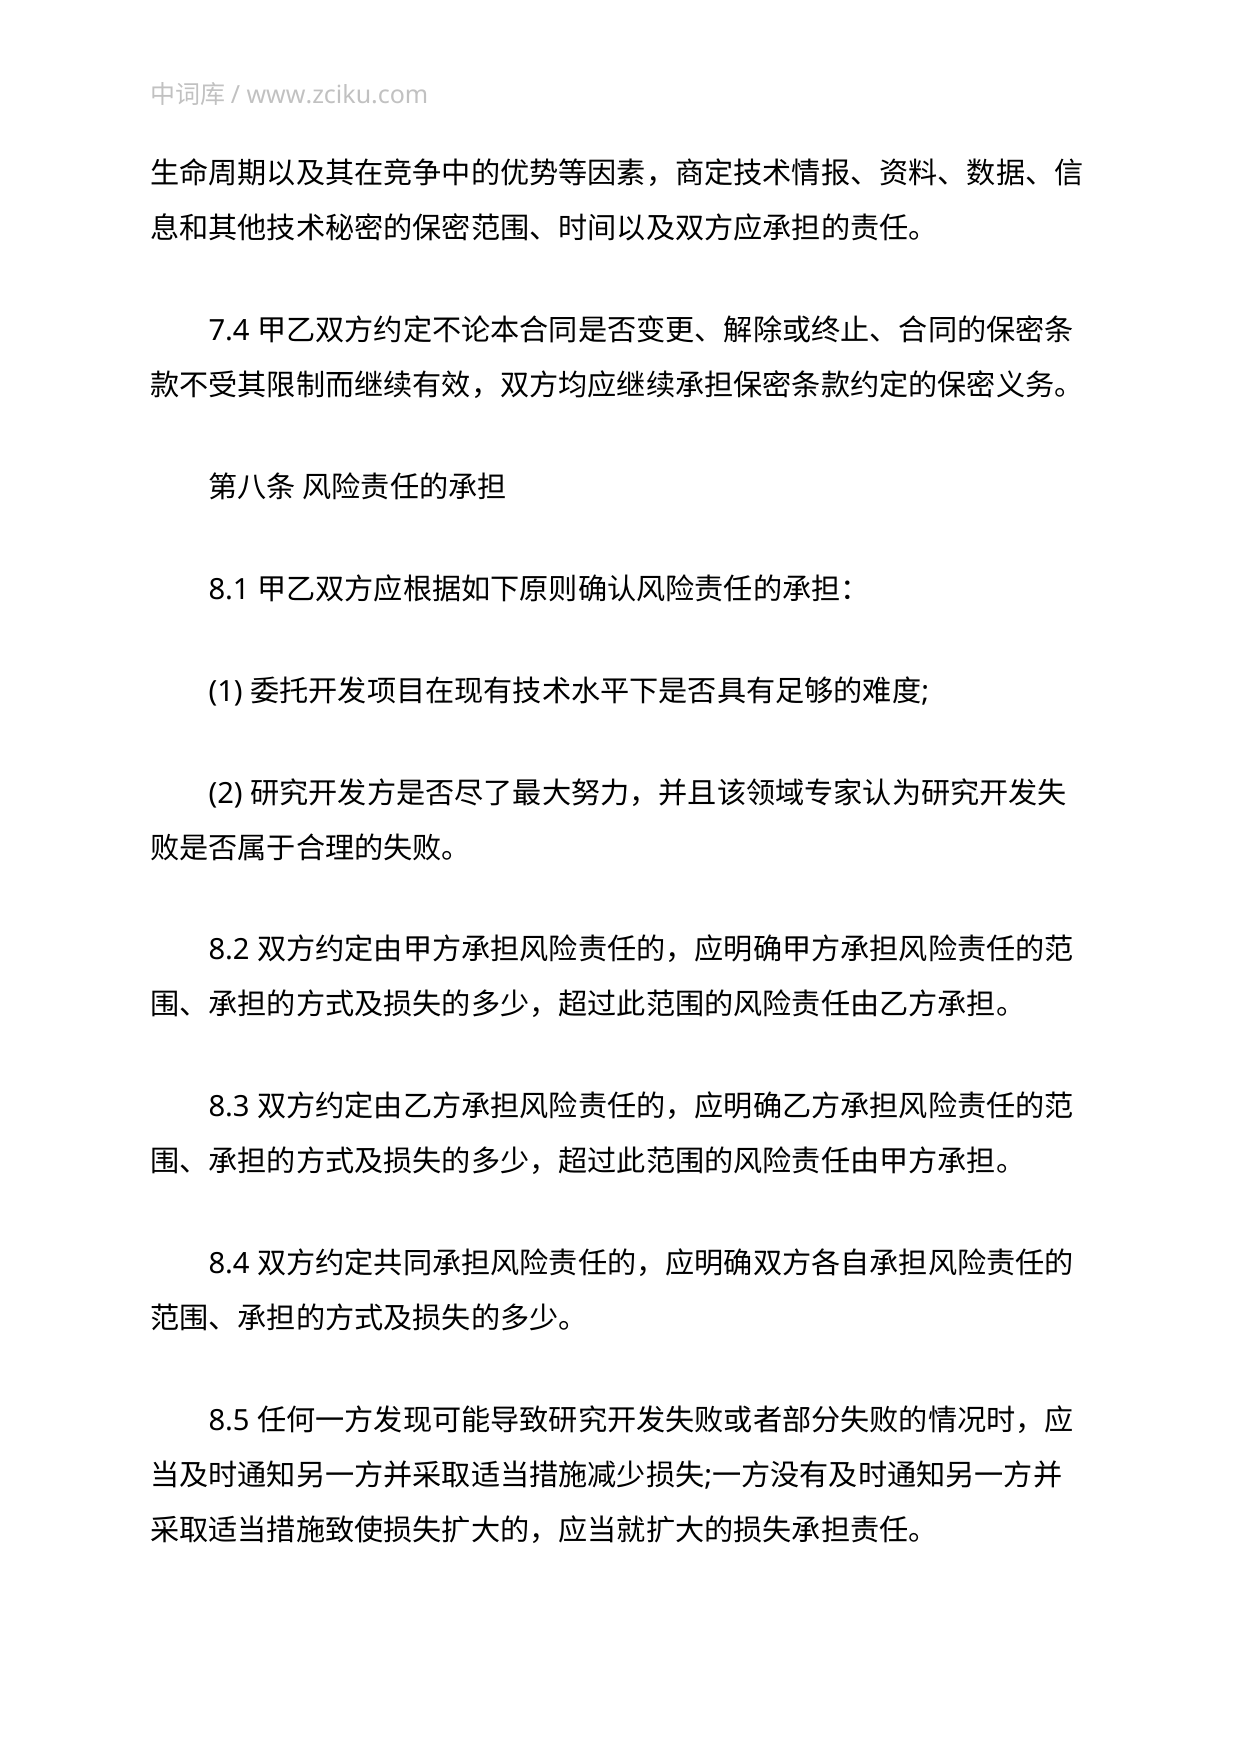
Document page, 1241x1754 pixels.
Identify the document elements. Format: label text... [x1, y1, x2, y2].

text 7.4 甲乙双方约定不论本合同是否变更、解除或终止、合同的保密条款不受其限制而继续有效，双方均应继续承担保密条款约定的保密义务。 [150, 307, 1090, 404]
text 8.4 双方约定共同承担风险责任的，应明确双方各自承担风险责任的范围、承担的方式及损失的多少。 [150, 1239, 1090, 1337]
text 8.3 双方约定由乙方承担风险责任的，应明确乙方承担风险责任的范围、承担的方式及损失的多少，超过此范围的风险责任由甲方承担。 [150, 1083, 1090, 1180]
text 8.2 双方约定由甲方承担风险责任的，应明确甲方承担风险责任的范围、承担的方式及损失的多少，超过此范围的风险责任由乙方承担。 [150, 926, 1090, 1023]
text 第八条 风险责任的承担 [150, 463, 1090, 506]
text 8.1 甲乙双方应根据如下原则确认风险责任的承担： [150, 565, 1090, 608]
text 8.5 任何一方发现可能导致研究开发失败或者部分失败的情况时，应当及时通知另一方并采取适当措施减少损失;一方没有及时通知另一方并采取适当措施致使损失扩大的，应当就扩大的损失承担责任。 [150, 1396, 1090, 1548]
text (1) 委托开发项目在现有技术水平下是否具有足够的难度; [150, 667, 1090, 709]
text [150, 150, 1090, 247]
text (2) 研究开发方是否尽了最大努力，并且该领域专家认为研究开发失败是否属于合理的失败。 [150, 769, 1090, 866]
